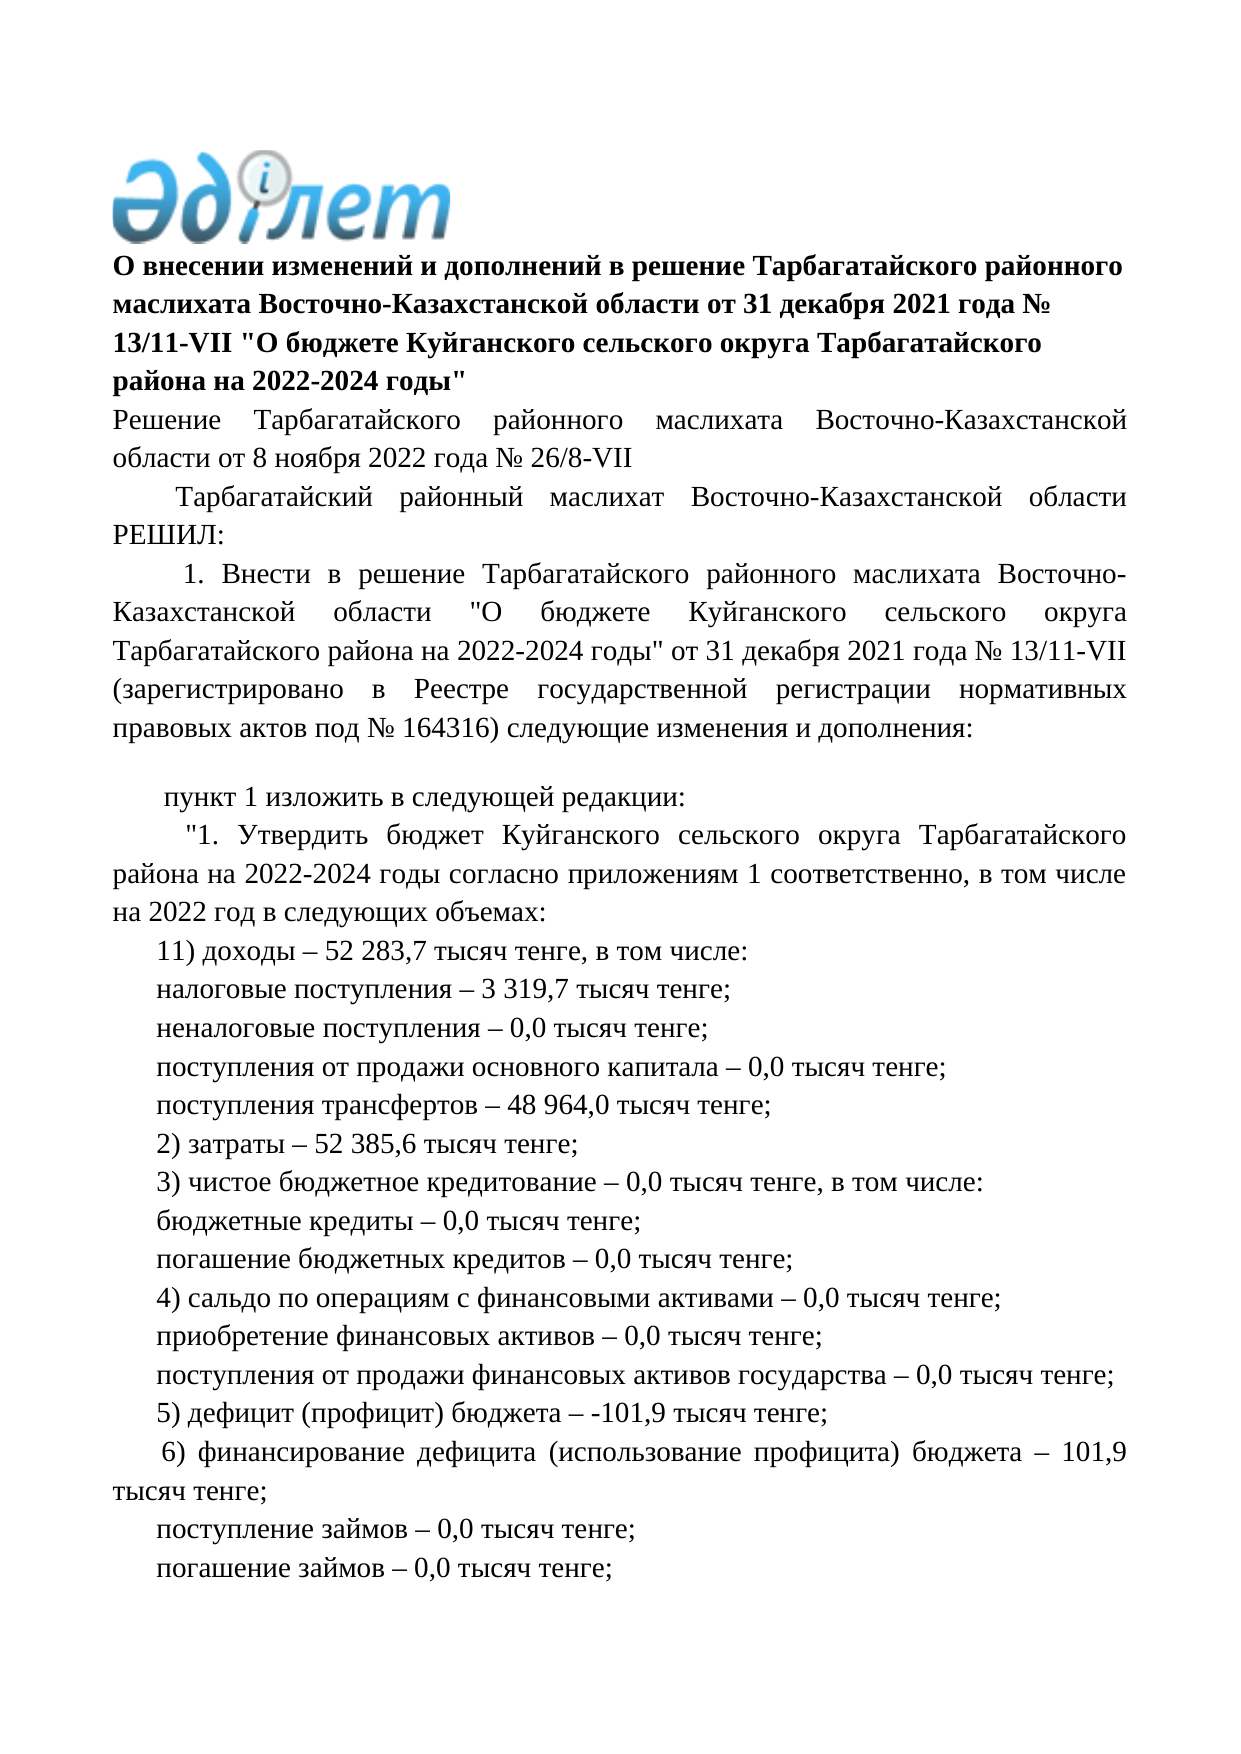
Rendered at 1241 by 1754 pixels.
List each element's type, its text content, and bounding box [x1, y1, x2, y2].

text Решение Тарбагатайского районного маслихата Восточно-Казахстанской области от 8 ноября 2022 года № 26/8-VII [112, 402, 1128, 474]
text погашение бюджетных кредитов – 0,0 тысяч тенге; [112, 1241, 1128, 1275]
text 3) чистое бюджетное кредитование – 0,0 тысяч тенге, в том числе: [112, 1164, 1128, 1198]
text 6) финансирование дефицита (использование профицита) бюджета – 101,9 тысяч тенге; [112, 1434, 1128, 1506]
text поступление займов – 0,0 тысяч тенге; [112, 1511, 1128, 1545]
text неналоговые поступления – 0,0 тысяч тенге; [112, 1010, 1128, 1044]
text 5) дефицит (профицит) бюджета – -101,9 тысяч тенге; [112, 1396, 1128, 1429]
text поступления трансфертов – 48 964,0 тысяч тенге; [112, 1087, 1128, 1121]
picture [112, 150, 451, 244]
text бюджетные кредиты – 0,0 тысяч тенге; [112, 1203, 1128, 1236]
text 1. Внести в решение Тарбагатайского районного маслихата Восточно-Казахстанской области "О бюджете Куйганского сельского округа Тарбагатайского района на 2022-2024 годы" от 31 декабря 2021 года № 13/11-VII (зарегистрировано в Реестре государственной регистрации нормативных правовых актов под № 164316) следующие изменения и дополнения: [112, 556, 1128, 744]
text О внесении изменений и дополнений в решение Тарбагатайского районного маслихата Восточно-Казахстанской области от 31 декабря 2021 года № 13/11-VII "О бюджете Куйганского сельского округа Тарбагатайского района на 2022-2024 годы" [112, 248, 1128, 397]
text Тарбагатайский районный маслихат Восточно-Казахстанской области РЕШИЛ: [112, 479, 1128, 551]
text 11) доходы – 52 283,7 тысяч тенге, в том числе: [112, 933, 1128, 967]
text пункт 1 изложить в следующей редакции: [112, 779, 1128, 812]
text 2) затраты – 52 385,6 тысяч тенге; [112, 1126, 1128, 1159]
text погашение займов – 0,0 тысяч тенге; [112, 1550, 1128, 1583]
text 4) сальдо по операциям с финансовыми активами – 0,0 тысяч тенге; [112, 1280, 1128, 1313]
text налоговые поступления – 3 319,7 тысяч тенге; [112, 972, 1128, 1005]
text приобретение финансовых активов – 0,0 тысяч тенге; [112, 1318, 1128, 1352]
text "1. Утвердить бюджет Куйганского сельского округа Тарбагатайского района на 2022-2024 годы согласно приложениям 1 соответственно, в том числе на 2022 год в следующих объемах: [112, 817, 1128, 928]
text поступления от продажи основного капитала – 0,0 тысяч тенге; [112, 1049, 1128, 1082]
text поступления от продажи финансовых активов государства – 0,0 тысяч тенге; [112, 1357, 1128, 1391]
